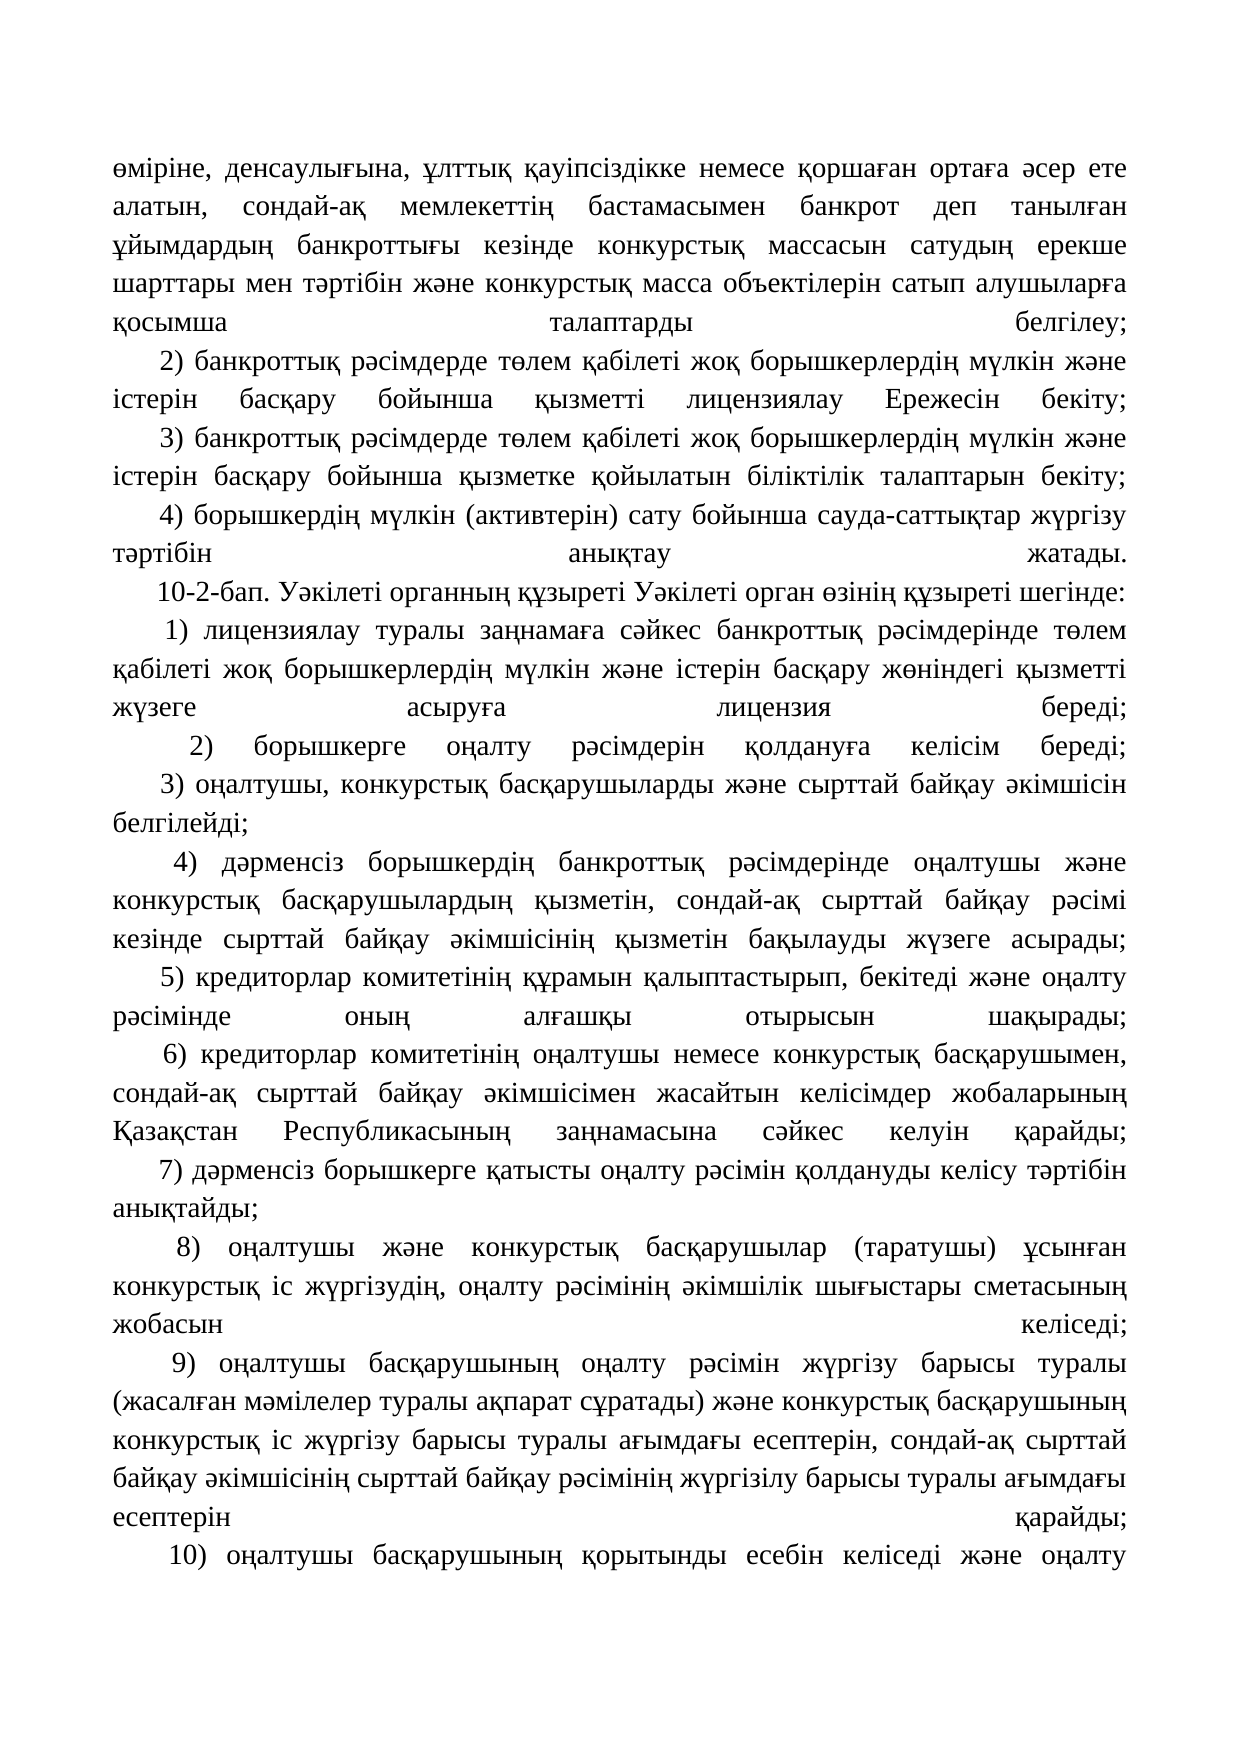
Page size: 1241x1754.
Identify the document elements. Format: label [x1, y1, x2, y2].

text [112, 150, 1128, 1571]
